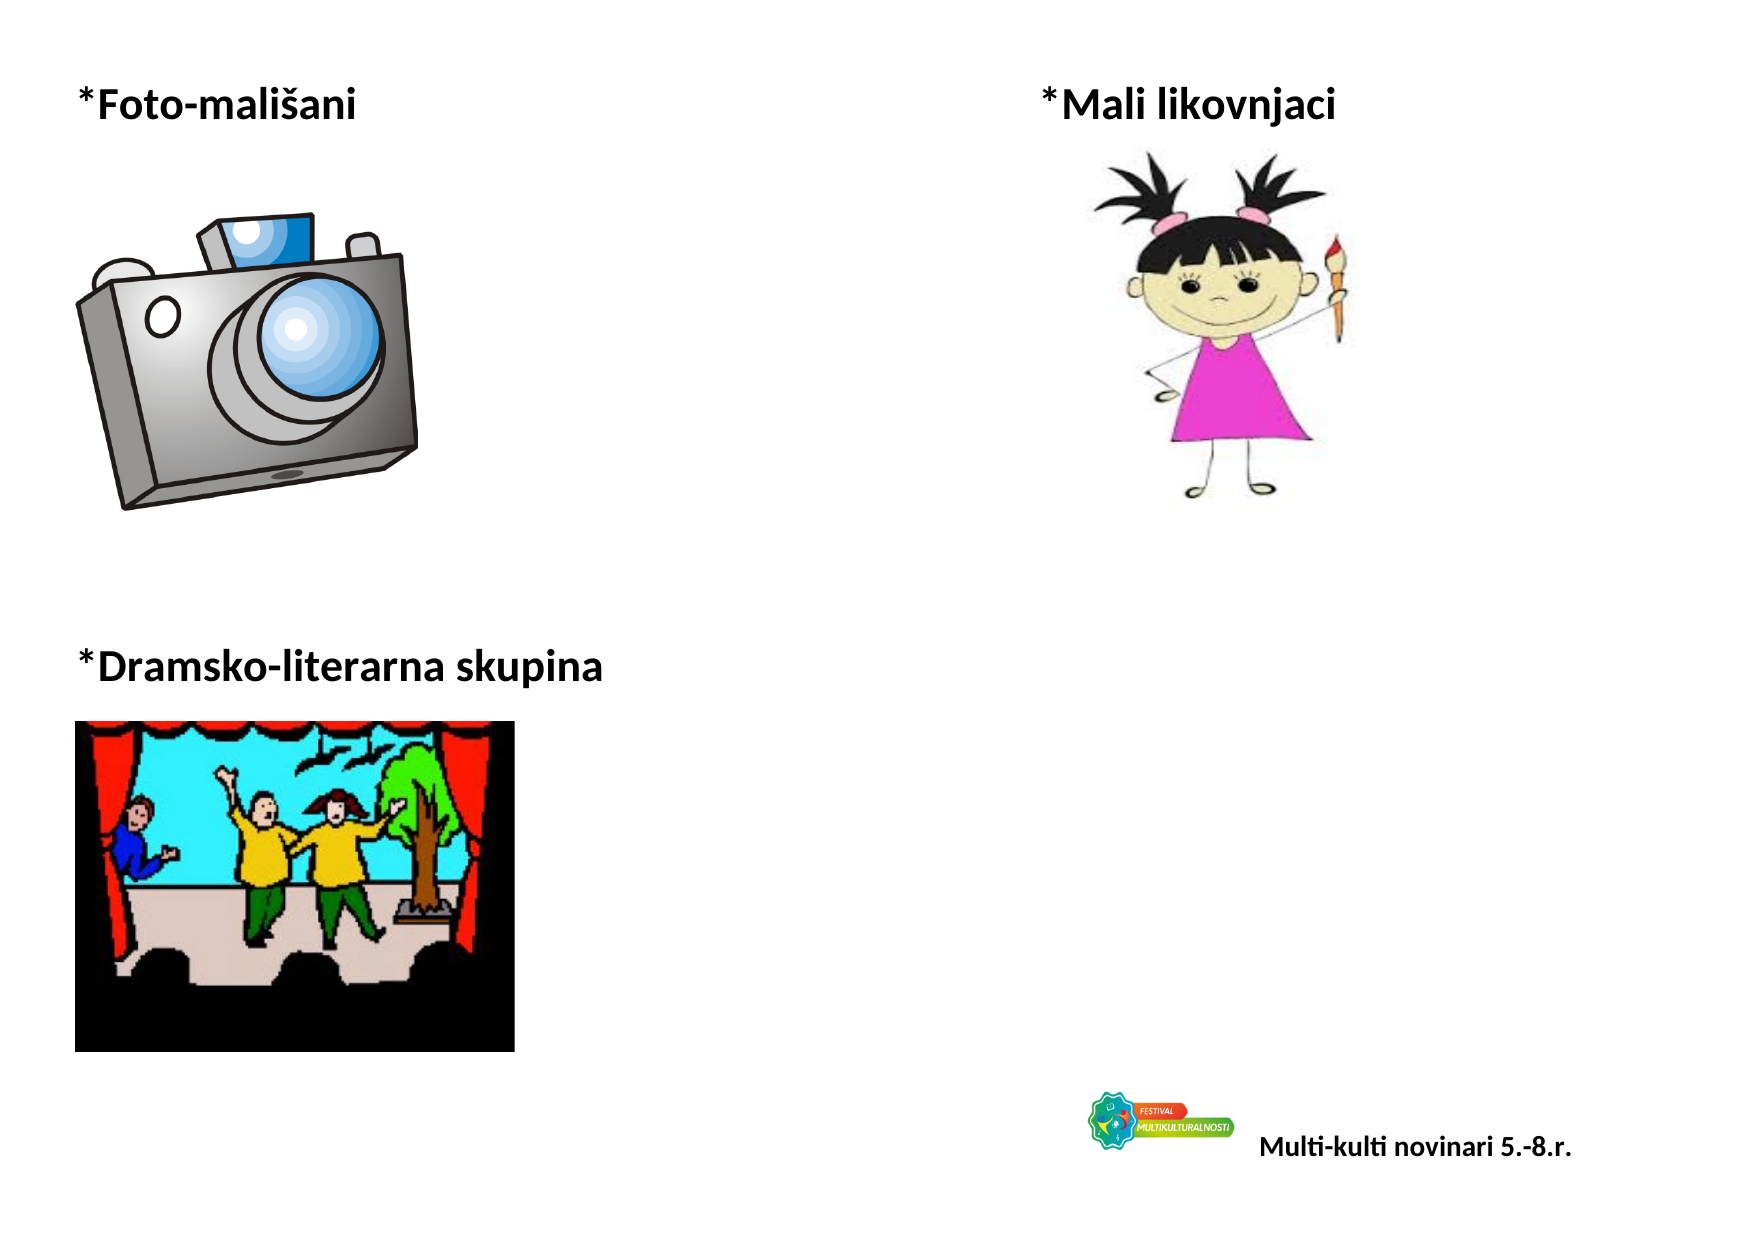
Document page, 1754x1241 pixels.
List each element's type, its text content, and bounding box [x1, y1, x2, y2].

picture [1080, 1081, 1239, 1157]
picture [75, 721, 515, 1052]
picture [75, 212, 418, 511]
text Multi-kulti novinari 5.-8.r. [75, 1081, 1679, 1164]
text *Dramsko-literarna skupina [75, 636, 1679, 692]
picture [1071, 135, 1388, 511]
